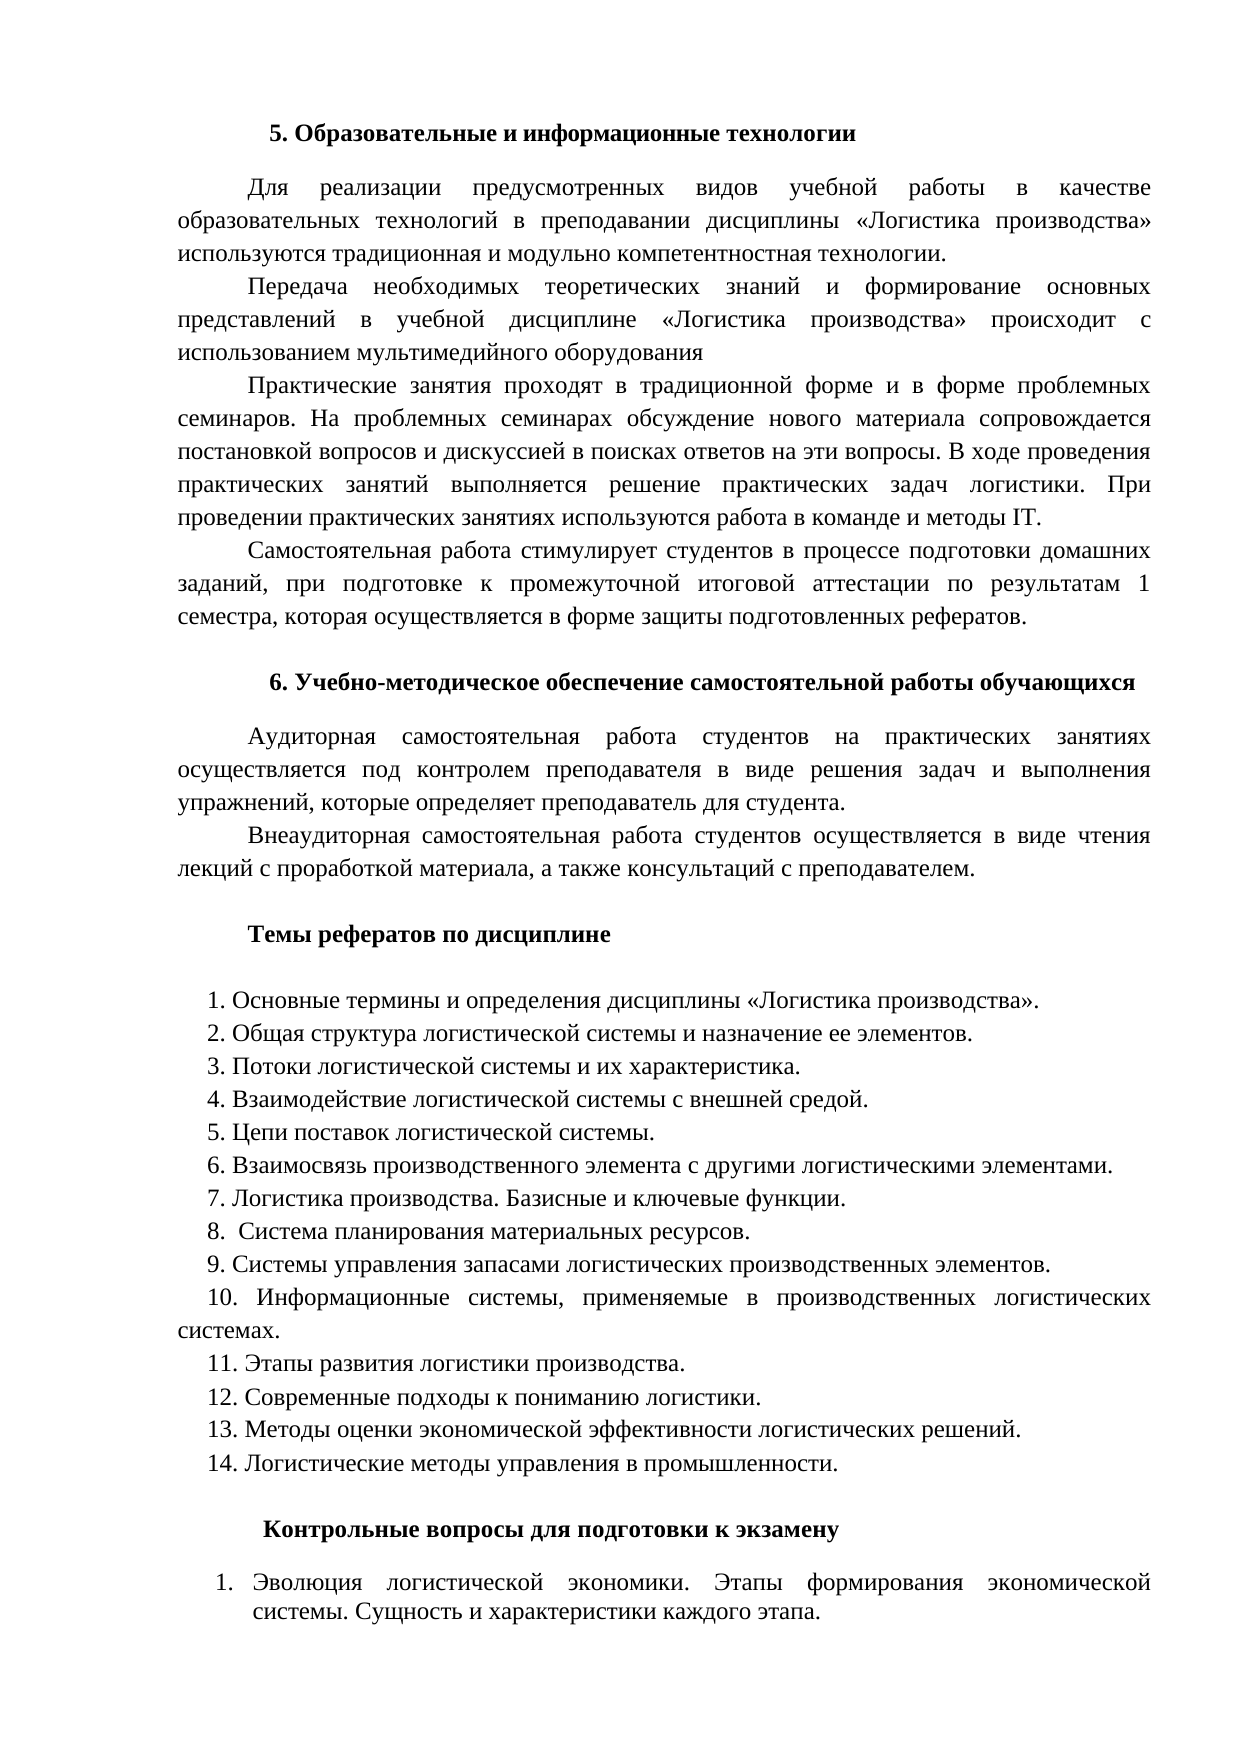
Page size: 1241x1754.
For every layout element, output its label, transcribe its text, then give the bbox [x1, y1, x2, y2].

text 8. Система планирования материальных ресурсов. [177, 1216, 1152, 1245]
text Для реализации предусмотренных видов учебной работы в качестве образовательных технологий в преподавании дисциплины «Логистика производства» используются традиционная и модульно компетентностная технологии. [177, 172, 1152, 267]
text 6. Учебно-методическое обеспечение самостоятельной работы обучающихся [177, 667, 1154, 696]
text 2. Общая структура логистической системы и назначение ее элементов. [177, 1018, 1152, 1047]
text 4. Взаимодействие логистической системы с внешней средой. [177, 1084, 1152, 1113]
text 3. Потоки логистической системы и их характеристика. [177, 1051, 1152, 1080]
text 6. Взаимосвязь производственного элемента с другими логистическими элементами. [177, 1150, 1152, 1179]
text Контрольные вопросы для подготовки к экзамену [263, 1514, 1154, 1542]
text Самостоятельная работа стимулирует студентов в процессе подготовки домашних заданий, при подготовке к промежуточной итоговой аттестации по результатам 1 семестра, которая осуществляется в форме защиты подготовленных рефератов. [177, 535, 1152, 630]
text 11. Этапы развития логистики производства. [177, 1348, 1152, 1377]
text 1. Основные термины и определения дисциплины «Логистика производства». [177, 985, 1152, 1014]
text Передача необходимых теоретических знаний и формирование основных представлений в учебной дисциплине «Логистика производства» происходит с использованием мультимедийного оборудования [177, 271, 1152, 366]
text 13. Методы оценки экономической эффективности логистических решений. [177, 1414, 1152, 1443]
list Эволюция логистической экономики. Этапы формирования экономической системы. Сущность и характеристики каждого этапа. [215, 1567, 1152, 1625]
text Аудиторная самостоятельная работа студентов на практических занятиях осуществляется под контролем преподавателя в виде решения задач и выполнения упражнений, которые определяет преподаватель для студента. [177, 721, 1152, 816]
text 5. Образовательные и информационные технологии [269, 118, 1154, 147]
text Внеаудиторная самостоятельная работа студентов осуществляется в виде чтения лекций с проработкой материала, а также консультаций с преподавателем. [177, 820, 1152, 882]
text 10. Информационные системы, применяемые в производственных логистических системах. [177, 1282, 1152, 1344]
text 9. Системы управления запасами логистических производственных элементов. [177, 1249, 1152, 1278]
text Темы рефератов по дисциплине [177, 919, 1152, 948]
text Практические занятия проходят в традиционной форме и в форме проблемных семинаров. На проблемных семинарах обсуждение нового материала сопровождается постановкой вопросов и дискуссией в поисках ответов на эти вопросы. В ходе проведения практических занятий выполняется решение практических задач логистики. При проведении практических занятиях используются работа в команде и методы IT. [177, 370, 1152, 531]
text 12. Современные подходы к пониманию логистики. [177, 1382, 1152, 1410]
text 5. Цепи поставок логистической системы. [177, 1117, 1152, 1146]
text 14. Логистические методы управления в промышленности. [177, 1448, 1152, 1476]
text 7. Логистика производства. Базисные и ключевые функции. [177, 1183, 1152, 1212]
